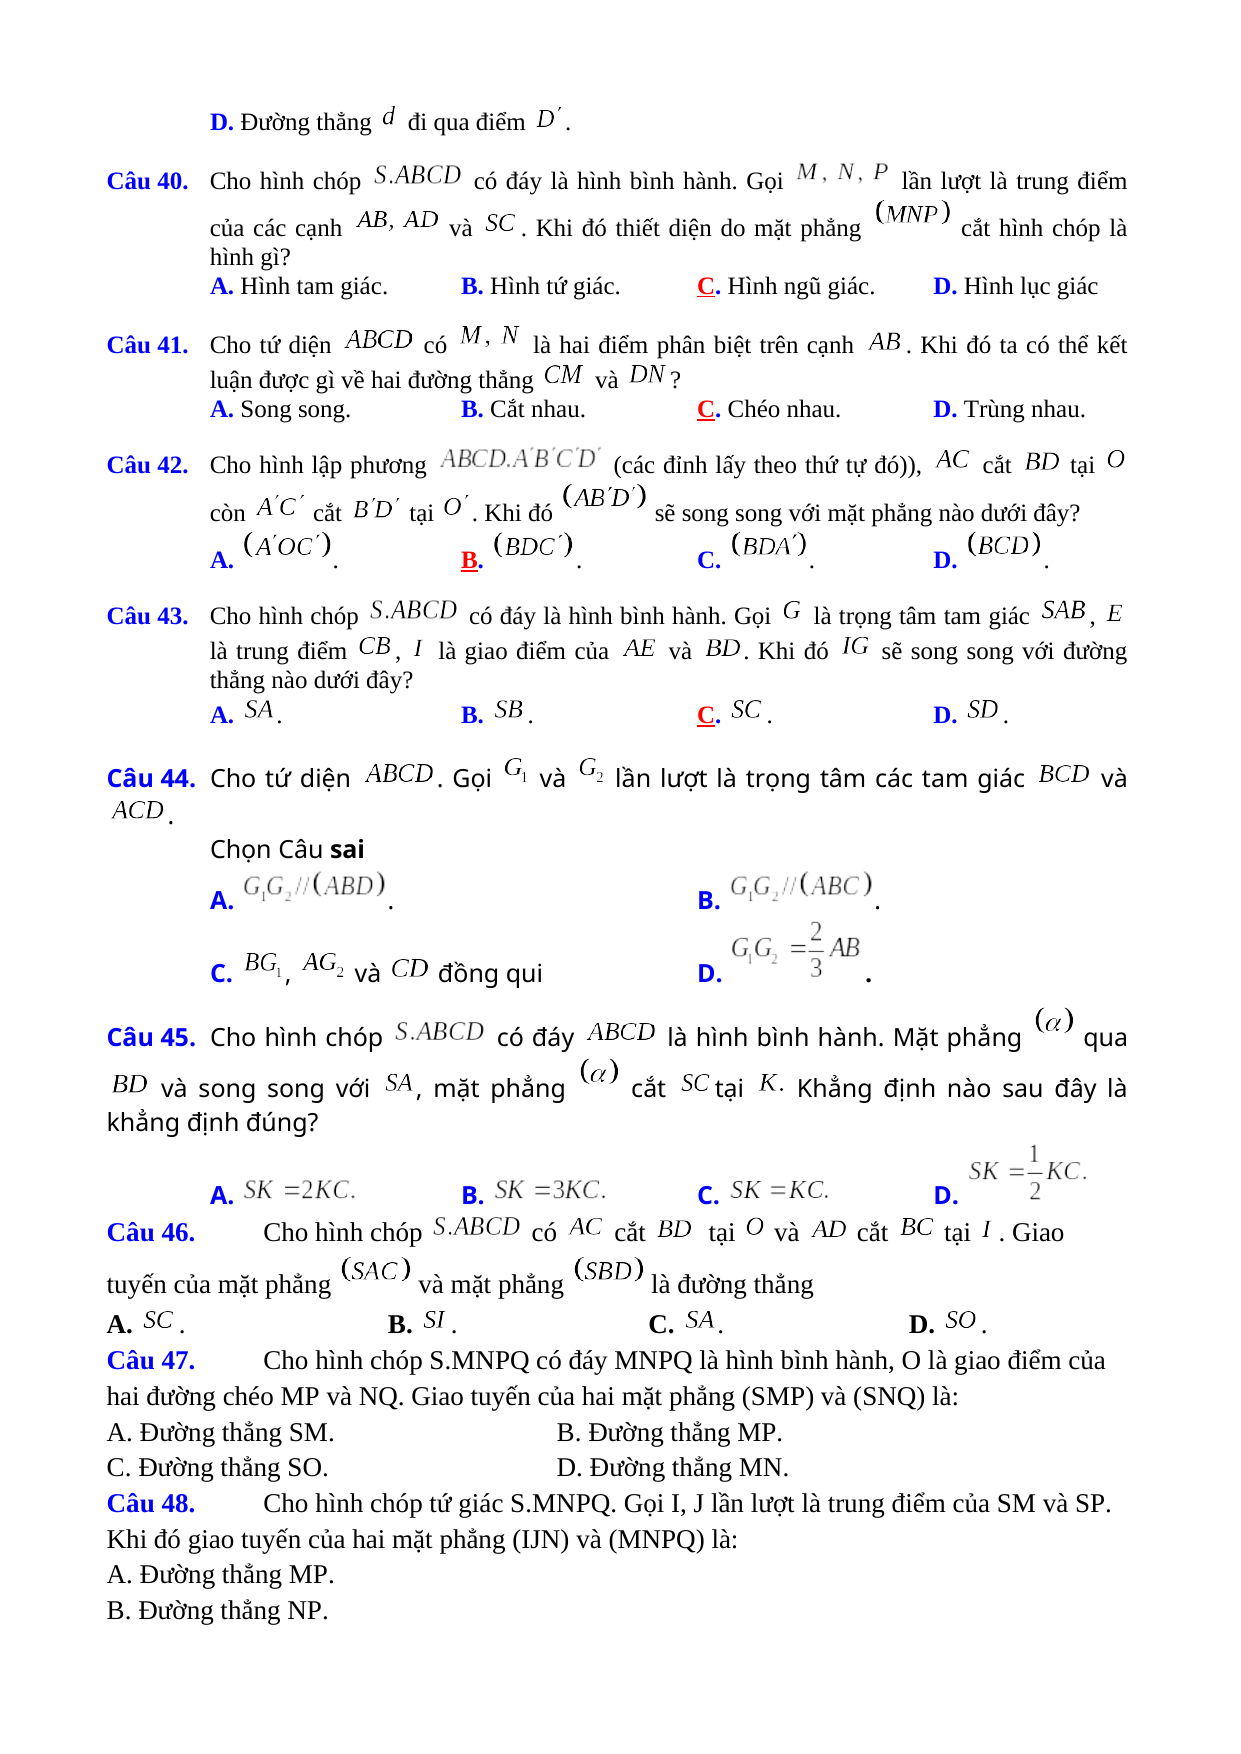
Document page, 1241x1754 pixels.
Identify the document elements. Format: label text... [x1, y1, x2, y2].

text A. . B. . C. . D. . [210, 694, 1128, 729]
list B. Đường thẳng NP. [106, 1594, 1128, 1625]
text A. B. C. D. [210, 1138, 1128, 1211]
list Cho tứ diện . Gọi và lần lượt là trọng tâm các tam giác và . [106, 750, 1128, 832]
text A. . B. . C. . D. . [210, 526, 1128, 574]
list Cho hình chóp tứ giác S.MNPQ. Gọi I, J lần lượt là trung điểm của SM và SP. Khi đó giao tuyến của hai mặt phẳng (IJN) và (MNPQ) là: [106, 1487, 1128, 1554]
list Cho hình lập phương (các đỉnh lấy theo thứ tự đó)), cắt tại còn cắt tại . Khi đó sẽ song song với mặt phẳng nào dưới đây? [106, 444, 1128, 526]
list Cho hình chóp có đáy là hình bình hành. Gọi là trọng tâm tam giác , là trung điểm , là giao điểm của và . Khi đó sẽ song song với đường thẳng nào dưới đây? [106, 595, 1128, 694]
list Cho hình chóp có đáy là hình bình hành. Mặt phẳng qua và song song với , mặt phẳng cắt tại Khẳng định nào sau đây là khẳng định đúng? [106, 1002, 1128, 1138]
list A. . B. . C. . D. . [106, 1304, 1128, 1339]
text D. Đường thẳng đi qua điểm . [210, 100, 1128, 136]
list Cho hình chóp có đáy là hình bình hành. Gọi lần lượt là trung điểm của các cạnh và . Khi đó thiết diện do mặt phẳng cắt hình chóp là hình gì? [106, 156, 1128, 271]
list C. Đường thẳng SO. D. Đường thẳng MN. [106, 1451, 1128, 1482]
list Cho tứ diện có là hai điểm phân biệt trên cạnh . Khi đó ta có thể kết luận được gì về hai đường thẳng và ? [106, 321, 1128, 394]
text A. . B. . [210, 866, 1128, 917]
list Cho hình chóp S.MNPQ có đáy MNPQ là hình bình hành, O là giao điểm của hai đường chéo MP và NQ. Giao tuyến của hai mặt phẳng (SMP) và (SNQ) là: [106, 1344, 1128, 1411]
list Cho hình chóp có cắt tại và cắt tại . Giao tuyến của mặt phẳng và mặt phẳng là đường thẳng [106, 1211, 1128, 1299]
list A. Đường thẳng MP. [106, 1558, 1128, 1590]
list A. Đường thẳng SM. B. Đường thẳng MP. [106, 1416, 1128, 1447]
text C. , và đồng qui D. . [210, 917, 1128, 990]
text A. Hình tam giác. B. Hình tứ giác. C. Hình ngũ giác. D. Hình lục giác [210, 271, 1128, 300]
text A. Song song. B. Cắt nhau. C. Chéo nhau. D. Trùng nhau. [210, 394, 1128, 423]
text Chọn Câu sai [210, 832, 1128, 866]
